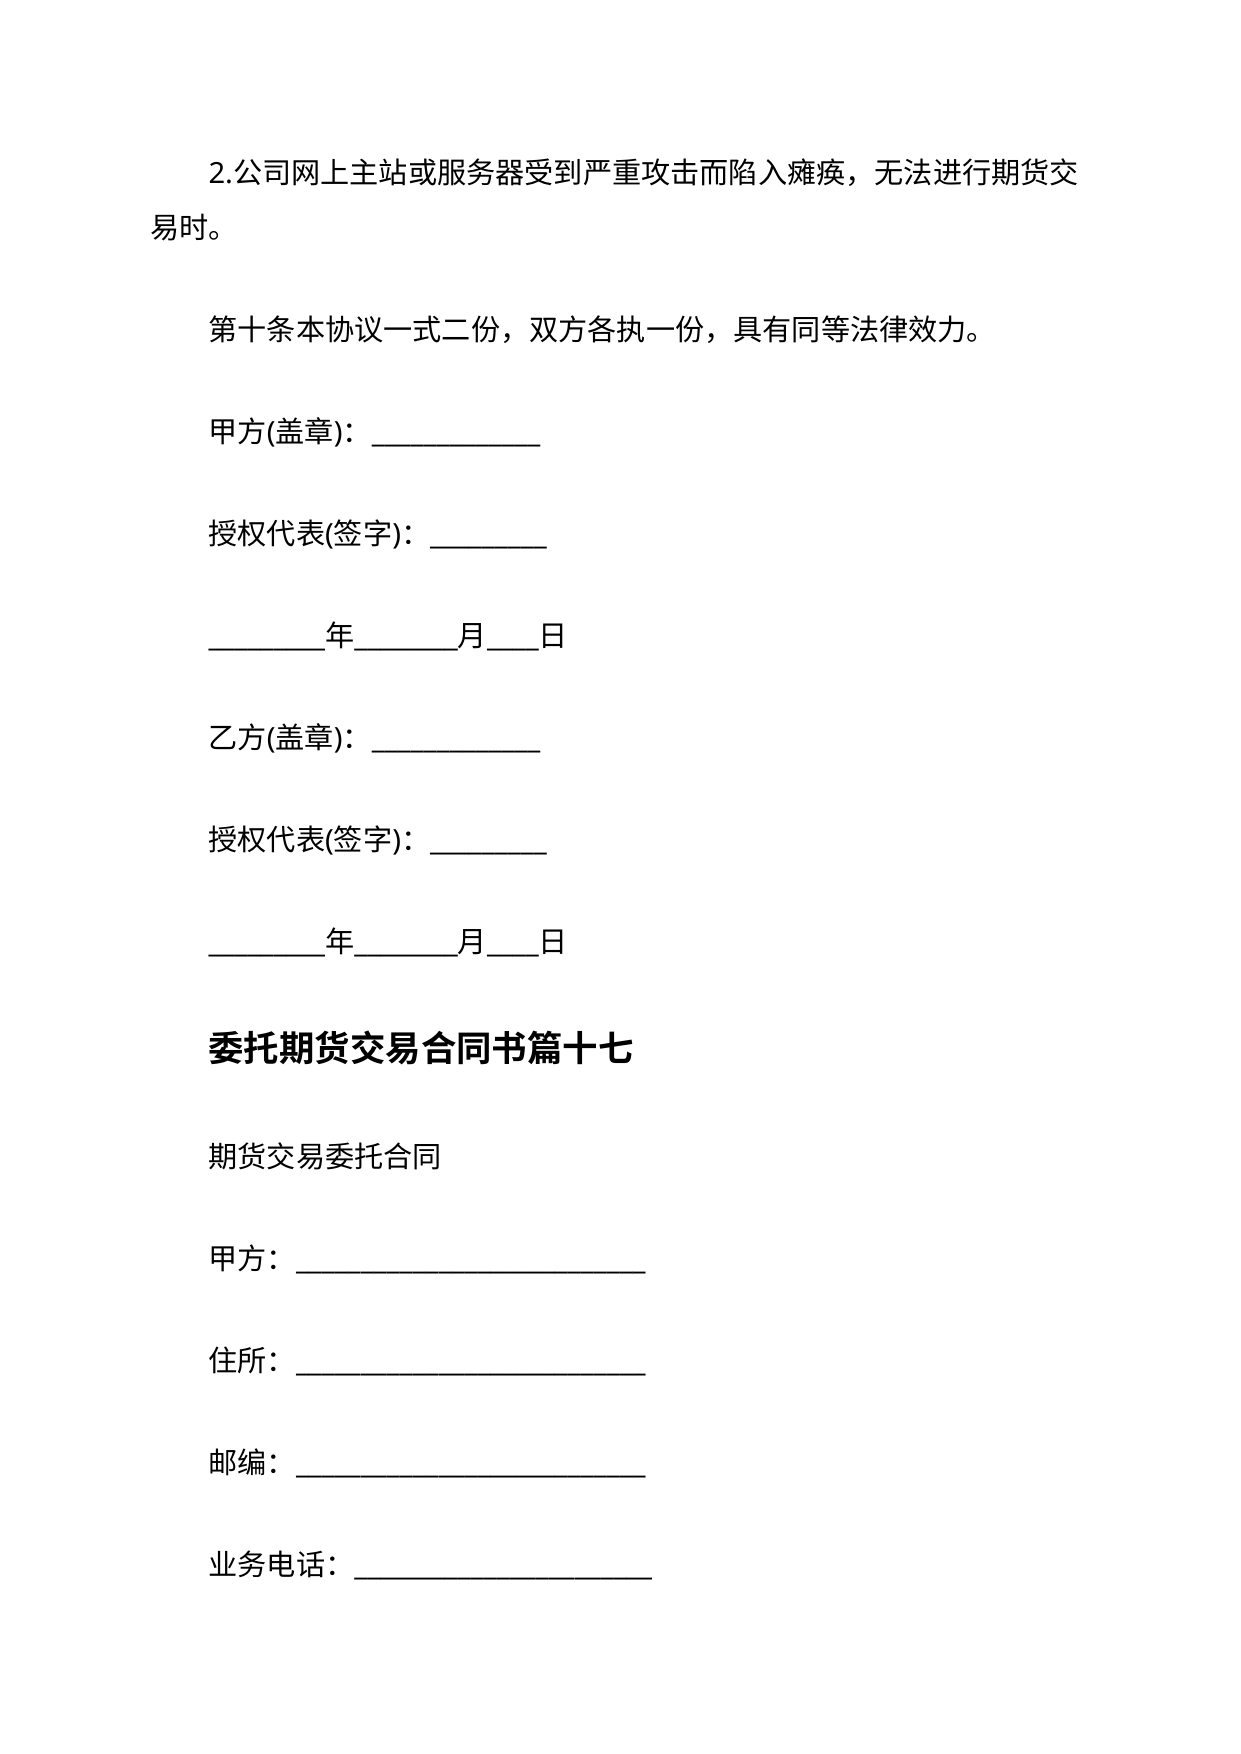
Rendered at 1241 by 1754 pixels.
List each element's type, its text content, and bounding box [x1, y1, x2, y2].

text 授权代表(签字)：_________ [150, 816, 1090, 859]
text _________年________月____日 [150, 918, 1090, 961]
text 期货交易委托合同 [150, 1134, 1090, 1176]
text 甲方(盖章)：_____________ [150, 408, 1090, 451]
text 第十条本协议一式二份，双方各执一份，具有同等法律效力。 [150, 307, 1090, 349]
text 住所：___________________________ [150, 1338, 1090, 1380]
text 委托期货交易合同书篇十七 [150, 1020, 1090, 1072]
text 授权代表(签字)：_________ [150, 511, 1090, 553]
text _________年________月____日 [150, 612, 1090, 655]
text 业务电话：_______________________ [150, 1542, 1090, 1584]
text 乙方(盖章)：_____________ [150, 714, 1090, 757]
text 2.公司网上主站或服务器受到严重攻击而陷入瘫痪，无法进行期货交易时。 [150, 150, 1090, 247]
text 邮编：___________________________ [150, 1439, 1090, 1482]
text 甲方：___________________________ [150, 1236, 1090, 1278]
